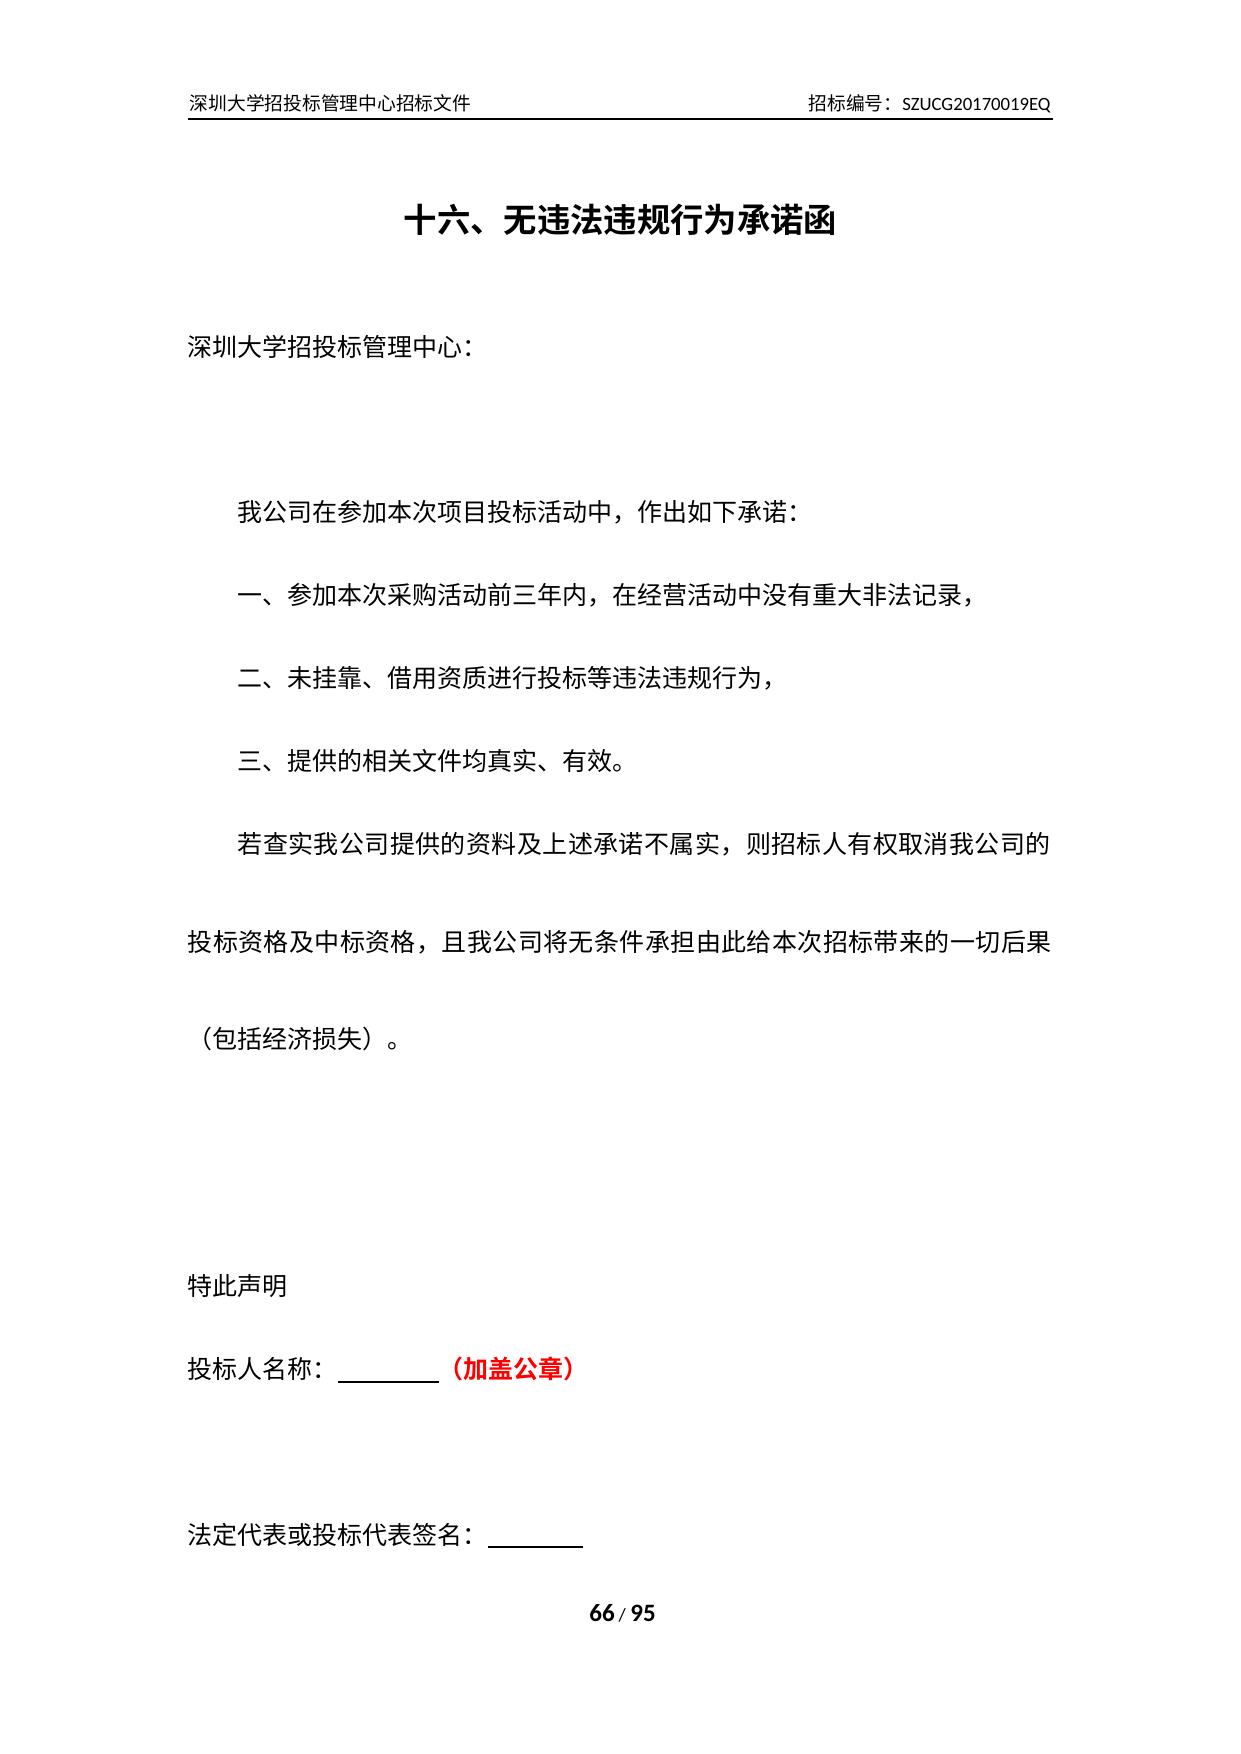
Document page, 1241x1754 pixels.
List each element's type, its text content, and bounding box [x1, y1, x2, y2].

text 若查实我公司提供的资料及上述承诺不属实，则招标人有权取消我公司的投标资格及中标资格，且我公司将无条件承担由此给本次招标带来的一切后果（包括经济损失）。 [187, 810, 1053, 1070]
text 一、参加本次采购活动前三年内，在经营活动中没有重大非法记录， [187, 561, 1053, 626]
text 三、提供的相关文件均真实、有效。 [187, 727, 1053, 792]
text 法定代表或投标代表签名： [187, 1501, 1053, 1566]
subtitle 十六、无违法违规行为承诺函 [187, 186, 1053, 251]
text 投标人名称： （加盖公章） [187, 1336, 1053, 1401]
text 二、未挂靠、借用资质进行投标等违法违规行为， [187, 644, 1053, 709]
text 深圳大学招投标管理中心： [187, 313, 1053, 378]
text 特此声明 [187, 1252, 1053, 1317]
text 我公司在参加本次项目投标活动中，作出如下承诺： [187, 478, 1053, 543]
